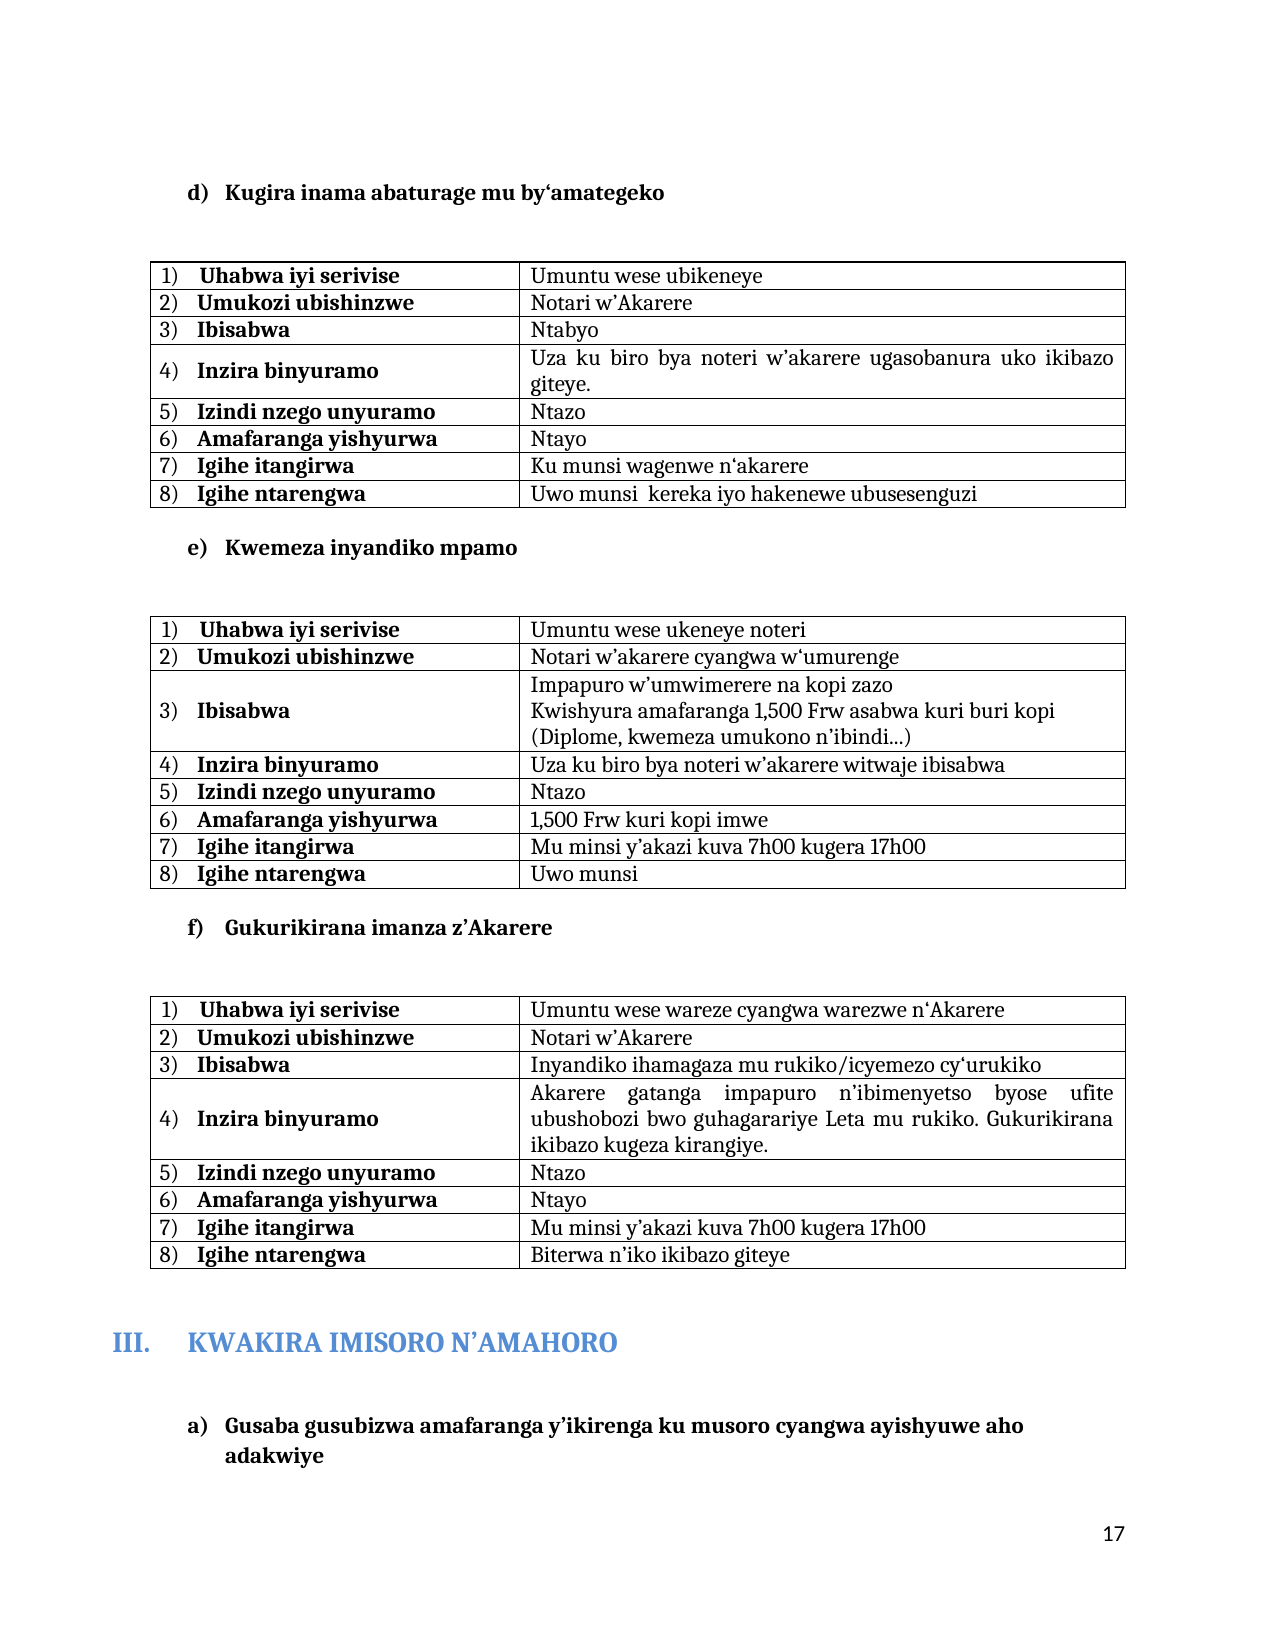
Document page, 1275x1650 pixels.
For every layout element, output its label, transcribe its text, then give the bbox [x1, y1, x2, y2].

table_cell Amafaranga yishyurwa [151, 426, 519, 452]
table_cell Inzira binyuramo [151, 752, 519, 778]
table_header Umuntu wese ubikeneye [520, 263, 1125, 289]
table_header Uhabwa iyi serivise [151, 263, 519, 289]
table_cell Ntazo [520, 399, 1125, 425]
table_cell Inyandiko ihamagaza mu rukiko/icyemezo cy‘urukiko [520, 1052, 1125, 1078]
table_cell Uza ku biro bya noteri w’akarere witwaje ibisabwa [520, 752, 1125, 778]
table_cell Inzira binyuramo [151, 1079, 519, 1158]
table_cell Umukozi ubishinzwe [151, 644, 519, 670]
table_cell Mu minsi y’akazi kuva 7h00 kugera 17h00 [520, 1214, 1125, 1241]
table_cell Biterwa n’iko ikibazo giteye [520, 1242, 1125, 1268]
table_cell Igihe ntarengwa [151, 861, 519, 887]
table_cell Ntayo [520, 426, 1125, 452]
table_header Umuntu wese ukeneye noteri [520, 617, 1125, 643]
table_cell Uza ku biro bya noteri w’akarere ugasobanura uko ikibazo giteye. [520, 345, 1125, 397]
table_cell Izindi nzego unyuramo [151, 1160, 519, 1186]
table_cell Uwo munsi [520, 861, 1125, 887]
table_cell Impapuro w’umwimerere na kopi zazo Kwishyura amafaranga 1,500 Frw asabwa kuri buri kopi (Diplome, kwemeza umukono n’ibindi...) [520, 671, 1125, 751]
table_cell Izindi nzego unyuramo [151, 779, 519, 805]
table_cell Igihe itangirwa [151, 834, 519, 860]
table_header Umuntu wese wareze cyangwa warezwe n‘Akarere [520, 997, 1125, 1023]
table_cell Umukozi ubishinzwe [151, 290, 519, 316]
table_cell Ibisabwa [151, 671, 519, 751]
table_cell Uwo munsi kereka iyo hakenewe ubusesenguzi [520, 481, 1125, 507]
table_cell Amafaranga yishyurwa [151, 806, 519, 833]
table_cell Igihe ntarengwa [151, 1242, 519, 1268]
table_cell Ntazo [520, 779, 1125, 805]
table_cell 1,500 Frw kuri kopi imwe [520, 806, 1125, 833]
list Kwemeza inyandiko mpamo [187, 534, 1125, 561]
table_cell Amafaranga yishyurwa [151, 1187, 519, 1213]
table_cell Izindi nzego unyuramo [151, 399, 519, 425]
table_cell Ntabyo [520, 317, 1125, 344]
table_cell Igihe itangirwa [151, 1214, 519, 1241]
table_cell Notari w’Akarere [520, 1025, 1125, 1051]
table_cell Notari w’akarere cyangwa w‘umurenge [520, 644, 1125, 670]
table_cell Ku munsi wagenwe n‘akarere [520, 453, 1125, 479]
table_cell Igihe itangirwa [151, 453, 519, 479]
table_header Uhabwa iyi serivise [151, 997, 519, 1023]
subtitle KWAKIRA IMISORO N’AMAHORO [150, 1326, 1125, 1360]
list Gukurikirana imanza z’Akarere [187, 915, 1125, 941]
table_cell Ntayo [520, 1187, 1125, 1213]
table_cell Ibisabwa [151, 1052, 519, 1078]
list Kugira inama abaturage mu by‘amategeko [187, 180, 1125, 207]
table_cell Notari w’Akarere [520, 290, 1125, 316]
table_cell Ibisabwa [151, 317, 519, 344]
table_cell Inzira binyuramo [151, 345, 519, 397]
table_header Uhabwa iyi serivise [151, 617, 519, 643]
table_cell Mu minsi y’akazi kuva 7h00 kugera 17h00 [520, 834, 1125, 860]
table_cell Igihe ntarengwa [151, 481, 519, 507]
list Gusaba gusubizwa amafaranga y’ikirenga ku musoro cyangwa ayishyuwe aho adakwiye [187, 1413, 1125, 1469]
table_cell Ntazo [520, 1160, 1125, 1186]
table_cell Akarere gatanga impapuro n’ibimenyetso byose ufite ubushobozi bwo guhagarariye Leta mu rukiko. Gukurikirana ikibazo kugeza kirangiye. [520, 1079, 1125, 1158]
table_cell Umukozi ubishinzwe [151, 1025, 519, 1051]
